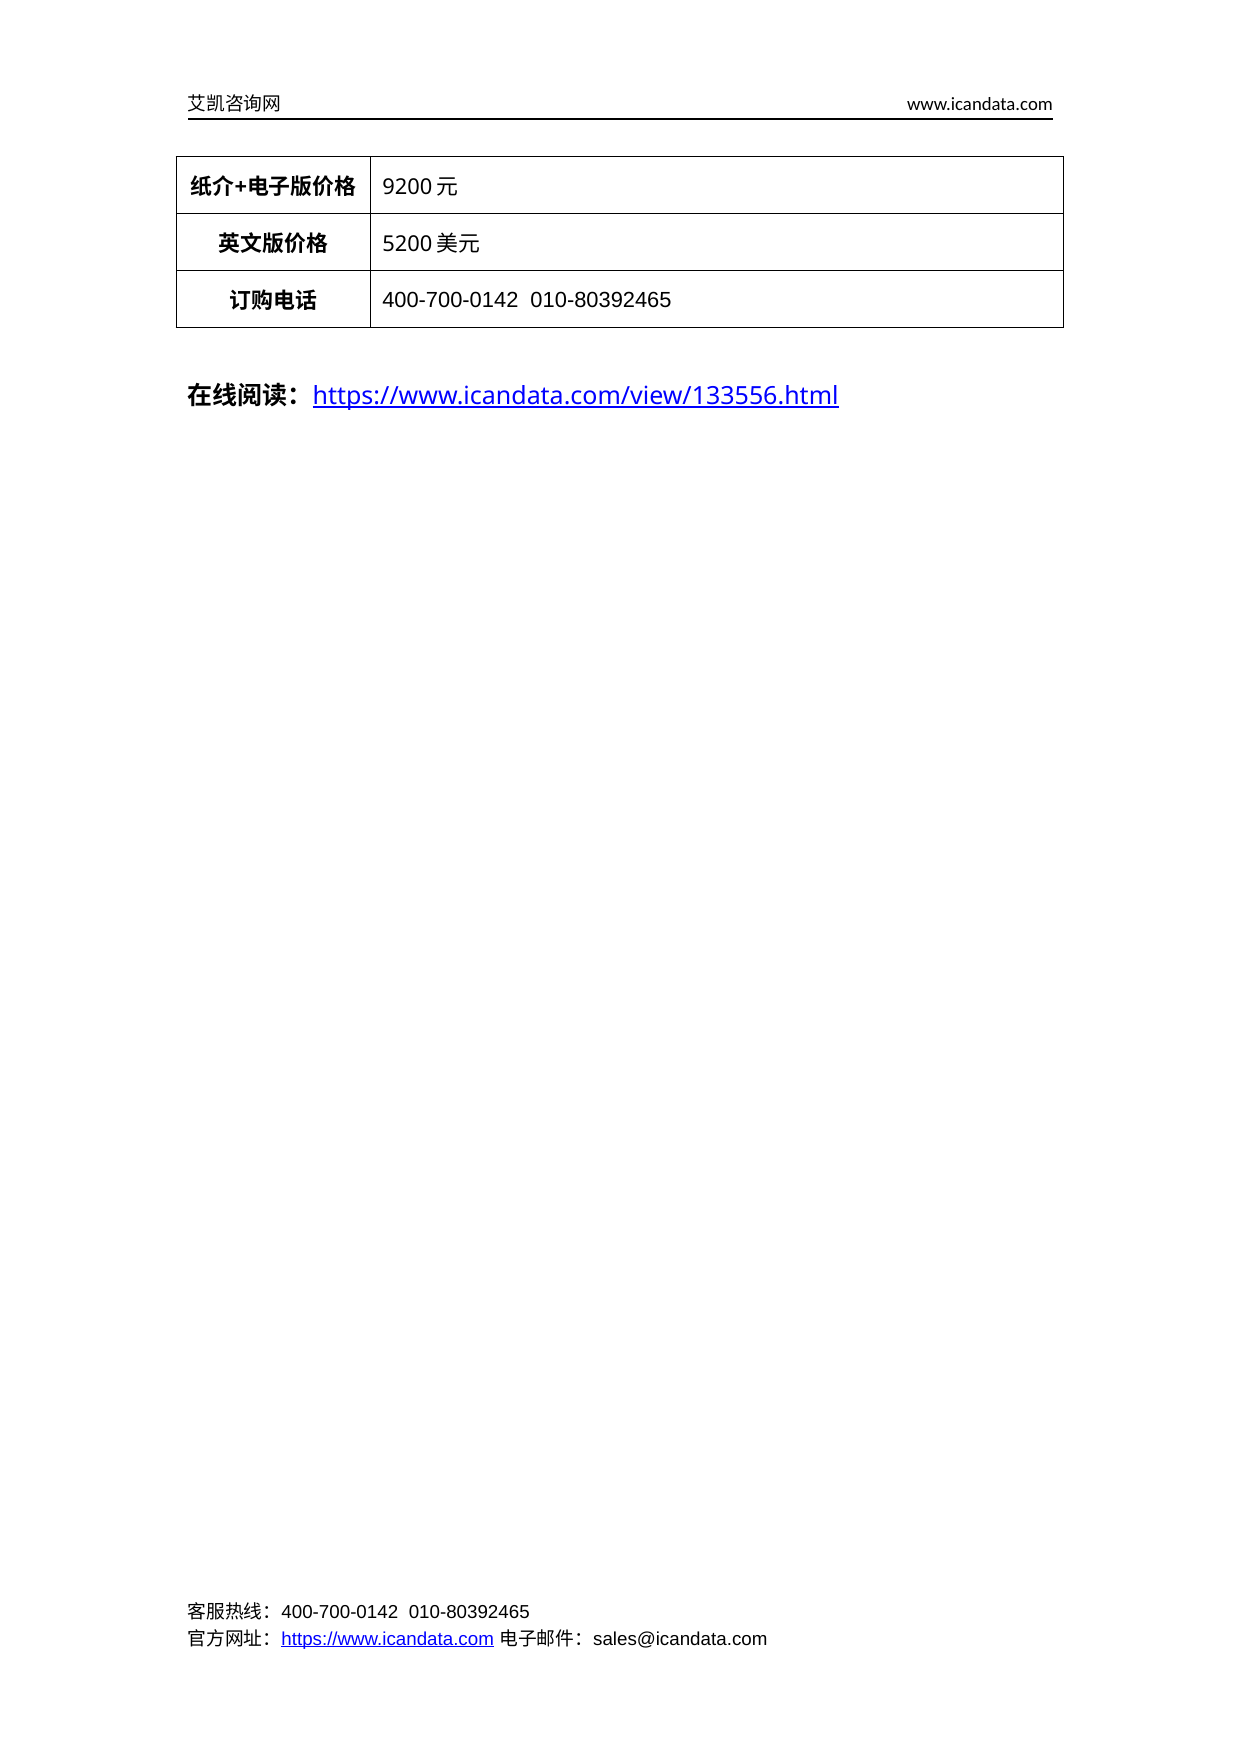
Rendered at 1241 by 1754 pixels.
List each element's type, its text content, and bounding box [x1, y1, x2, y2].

text 在线阅读：https://www.icandata.com/view/133556.html [187, 361, 1053, 426]
table_cell 400-700-0142 010-80392465 [371, 271, 1063, 327]
table_cell 5200美元 [371, 214, 1063, 270]
table_cell 订购电话 [177, 271, 370, 327]
table_cell 英文版价格 [177, 214, 370, 270]
table_cell 纸介+电子版价格 [177, 157, 370, 213]
table_cell 9200元 [371, 157, 1063, 213]
